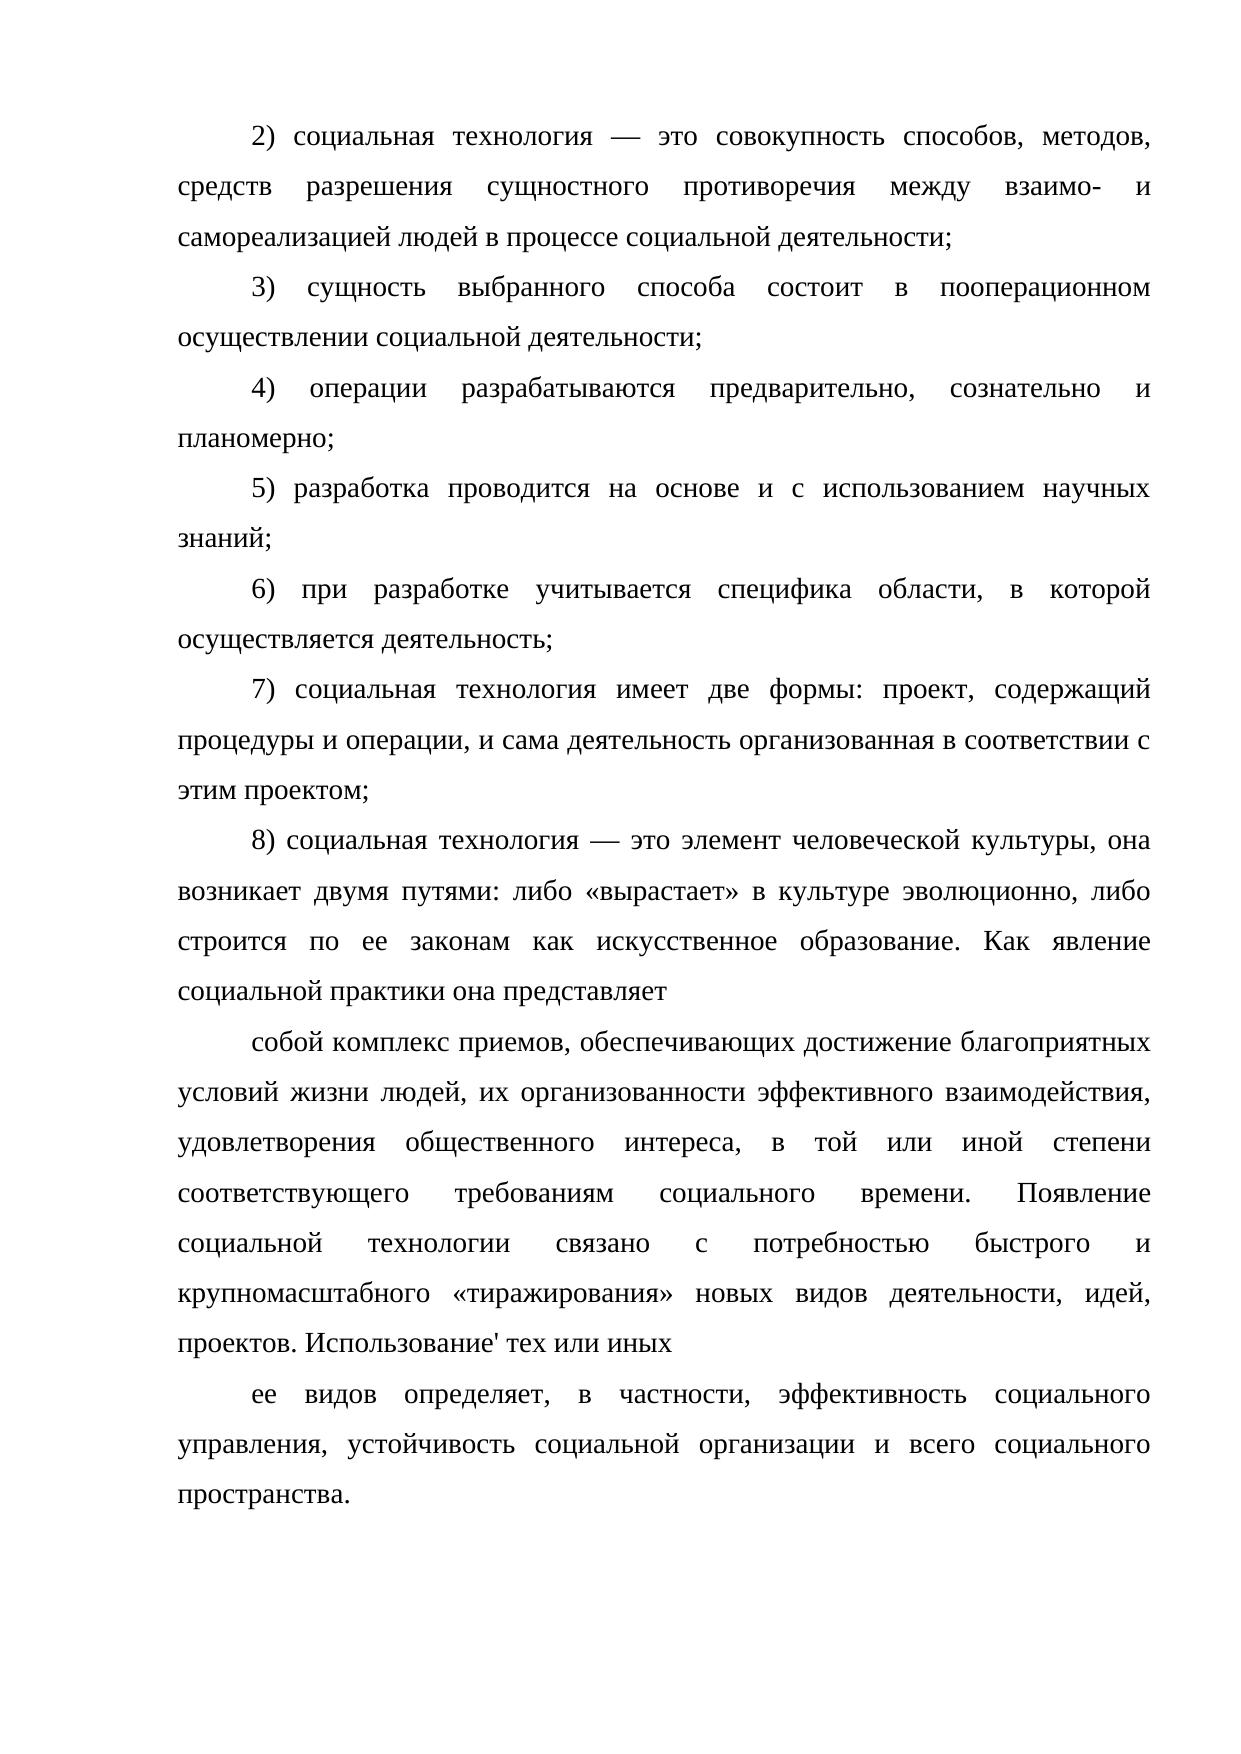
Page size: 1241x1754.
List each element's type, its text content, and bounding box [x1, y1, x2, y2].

text ее видов определяет, в частности, эффективность социального управления, устойчивость социальной организации и всего социального пространства. [177, 1376, 1152, 1510]
text 5) разработка проводится на основе и с использованием научных знаний; [177, 470, 1152, 554]
text собой комплекс приемов, обеспечивающих достижение благоприятных условий жизни людей, их организованности эффективного взаимодействия, удовлетворения общественного интереса, в той или иной степени соответствующего требованиям социального времени. Появление социальной технологии связано с потребностью быстрого и крупномасштабного «тиражирования» новых видов деятельности, идей, проектов. Использование' тех или иных [177, 1024, 1152, 1359]
text 4) операции разрабатываются предварительно, сознательно и планомерно; [177, 370, 1152, 453]
text 6) при разработке учитывается специфика области, в которой осуществляется деятельность; [177, 571, 1152, 655]
text 7) социальная технология имеет две формы: проект, содержащий процедуры и операции, и сама деятельность организованная в соответствии с этим проектом; [177, 672, 1152, 806]
text 2) социальная технология — это совокупность способов, методов, средств разрешения сущностного противоречия между взаимо- и самореализацией людей в процессе социальной деятельности; [177, 118, 1152, 252]
text 3) сущность выбранного способа состоит в пооперационном осуществлении социальной деятельности; [177, 269, 1152, 353]
text 8) социальная технология — это элемент человеческой культуры, она возникает двумя путями: либо «вырастает» в культуре эволюционно, либо строится по ее законам как искусственное образование. Как явление социальной практики она представляет [177, 822, 1152, 1007]
